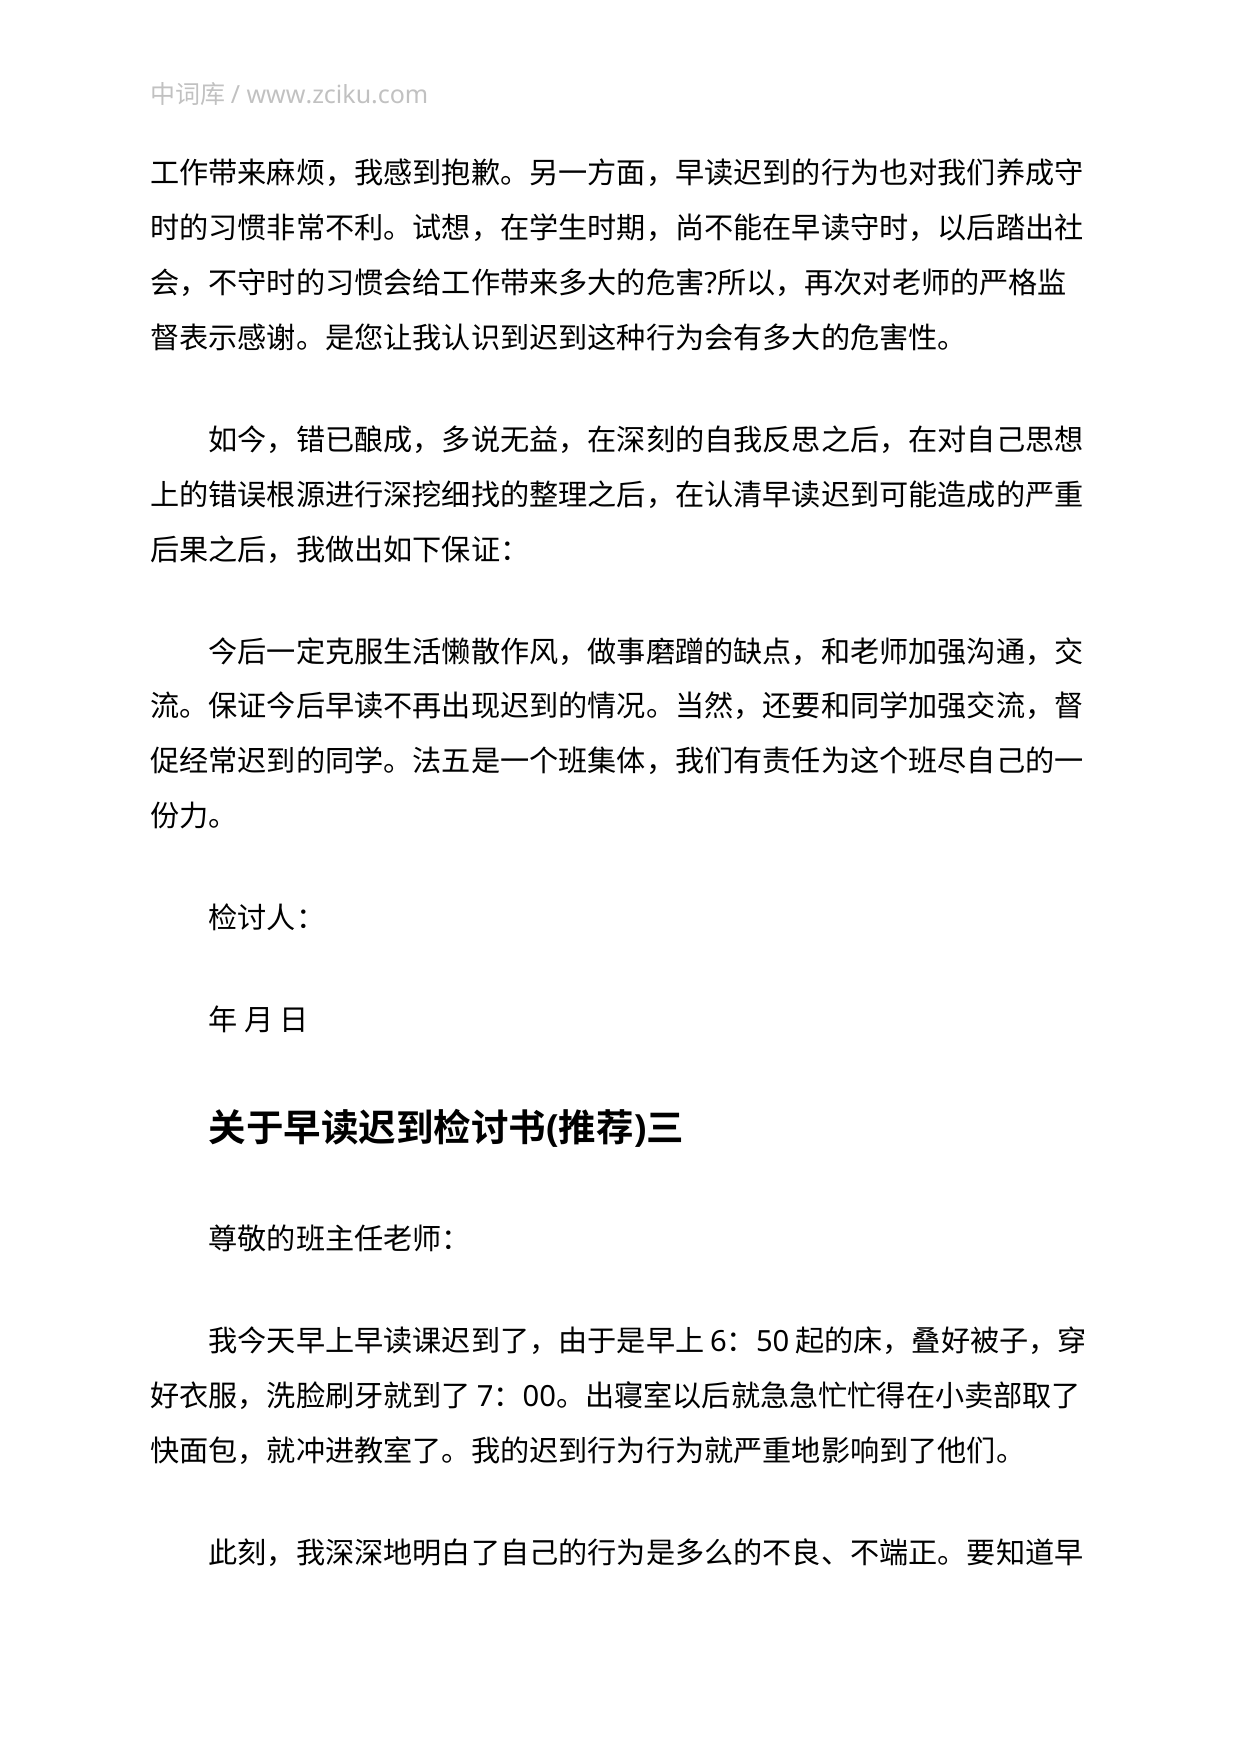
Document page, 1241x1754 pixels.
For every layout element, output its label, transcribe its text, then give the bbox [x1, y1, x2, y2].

text 检讨人： [150, 894, 1090, 937]
text 关于早读迟到检讨书(推荐)三 [150, 1098, 1090, 1153]
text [150, 150, 1090, 357]
text 我今天早上早读课迟到了，由于是早上6：50起的床，叠好被子，穿好衣服，洗脸刷牙就到了7：00。出寝室以后就急急忙忙得在小卖部取了快面包，就冲进教室了。我的迟到行为行为就严重地影响到了他们。 [150, 1317, 1090, 1470]
text 尊敬的班主任老师： [150, 1216, 1090, 1258]
text 年 月 日 [150, 996, 1090, 1039]
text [150, 1529, 1090, 1572]
text 如今，错已酿成，多说无益，在深刻的自我反思之后，在对自己思想上的错误根源进行深挖细找的整理之后，在认清早读迟到可能造成的严重后果之后，我做出如下保证： [150, 417, 1090, 569]
text 今后一定克服生活懒散作风，做事磨蹭的缺点，和老师加强沟通，交流。保证今后早读不再出现迟到的情况。当然，还要和同学加强交流，督促经常迟到的同学。法五是一个班集体，我们有责任为这个班尽自己的一份力。 [150, 628, 1090, 835]
